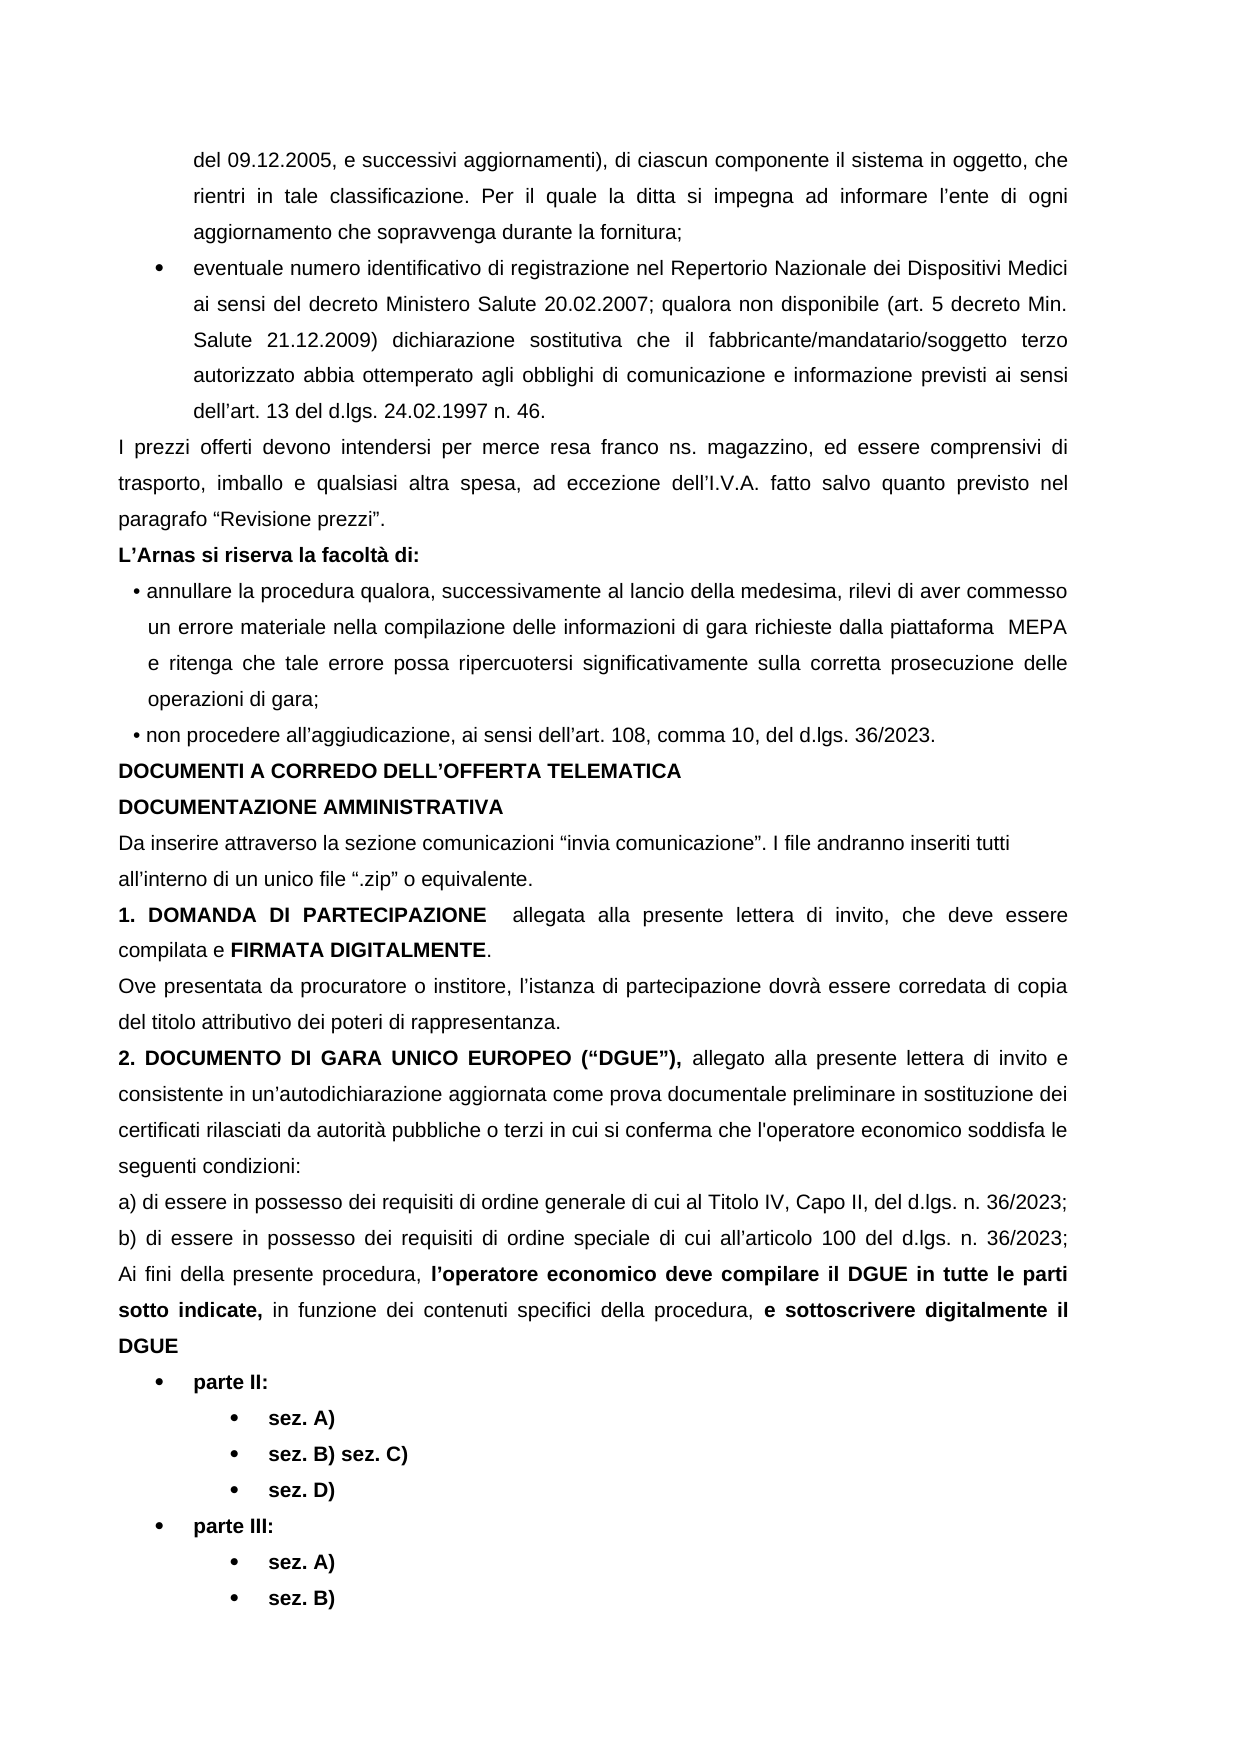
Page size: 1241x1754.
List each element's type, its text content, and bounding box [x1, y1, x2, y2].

text • non procedere all’aggiudicazione, ai sensi dell’art. 108, comma 10, del d.lgs. 36/2023. [133, 723, 1069, 747]
text a) di essere in possesso dei requisiti di ordine generale di cui al Titolo IV, Capo II, del d.lgs. n. 36/2023; b) di essere in possesso dei requisiti di ordine speciale di cui all’articolo 100 del d.lgs. n. 36/2023; Ai fini della presente procedura, l’operatore economico deve compilare il DGUE in tutte le parti sotto indicate, in funzione dei contenuti specifici della procedura, e sottoscrivere digitalmente il DGUE [118, 1190, 1069, 1358]
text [193, 148, 1069, 243]
text DOCUMENTI A CORREDO DELL’OFFERTA TELEMATICA [118, 759, 1069, 783]
list eventuale numero identificativo di registrazione nel Repertorio Nazionale dei Dispositivi Medici ai sensi del decreto Ministero Salute 20.02.2007; qualora non disponibile (art. 5 decreto Min. Salute 21.12.2009) dichiarazione sostitutiva che il fabbricante/mandatario/soggetto terzo autorizzato abbia ottemperato agli obblighi di comunicazione e informazione previsti ai sensi dell’art. 13 del d.lgs. 24.02.1997 n. 46. [156, 255, 1069, 423]
list sez. A) [231, 1550, 1069, 1574]
list sez. A) [231, 1406, 1069, 1430]
text • annullare la procedura qualora, successivamente al lancio della medesima, rilevi di aver commesso un errore materiale nella compilazione delle informazioni di gara richieste dalla piattaforma MEPA e ritenga che tale errore possa ripercuotersi significativamente sulla corretta prosecuzione delle operazioni di gara; [133, 579, 1069, 711]
list sez. B) sez. C) [231, 1442, 1069, 1466]
list parte II: [156, 1369, 1069, 1394]
text Da inserire attraverso la sezione comunicazioni “invia comunicazione”. I file andranno inseriti tutti all’interno di un unico file “.zip” o equivalente. [118, 831, 1069, 890]
text DOCUMENTAZIONE AMMINISTRATIVA [118, 794, 1069, 818]
text L’Arnas si riserva la facoltà di: [118, 543, 1069, 567]
text 1. DOMANDA DI PARTECIPAZIONE allegata alla presente lettera di invito, che deve essere compilata e FIRMATA DIGITALMENTE. [118, 902, 1069, 962]
text I prezzi offerti devono intendersi per merce resa franco ns. magazzino, ed essere comprensivi di trasporto, imballo e qualsiasi altra spesa, ad eccezione dell’I.V.A. fatto salvo quanto previsto nel paragrafo “Revisione prezzi”. [118, 435, 1069, 531]
list parte III: [156, 1514, 1069, 1538]
text Ove presentata da procuratore o institore, l’istanza di partecipazione dovrà essere corredata di copia del titolo attributivo dei poteri di rappresentanza. [118, 974, 1069, 1034]
text 2. DOCUMENTO DI GARA UNICO EUROPEO (“DGUE”), allegato alla presente lettera di invito e consistente in un’autodichiarazione aggiornata come prova documentale preliminare in sostituzione dei certificati rilasciati da autorità pubbliche o terzi in cui si conferma che l'operatore economico soddisfa le seguenti condizioni: [118, 1046, 1069, 1178]
list sez. D) [231, 1478, 1069, 1502]
list sez. B) [231, 1586, 1069, 1610]
